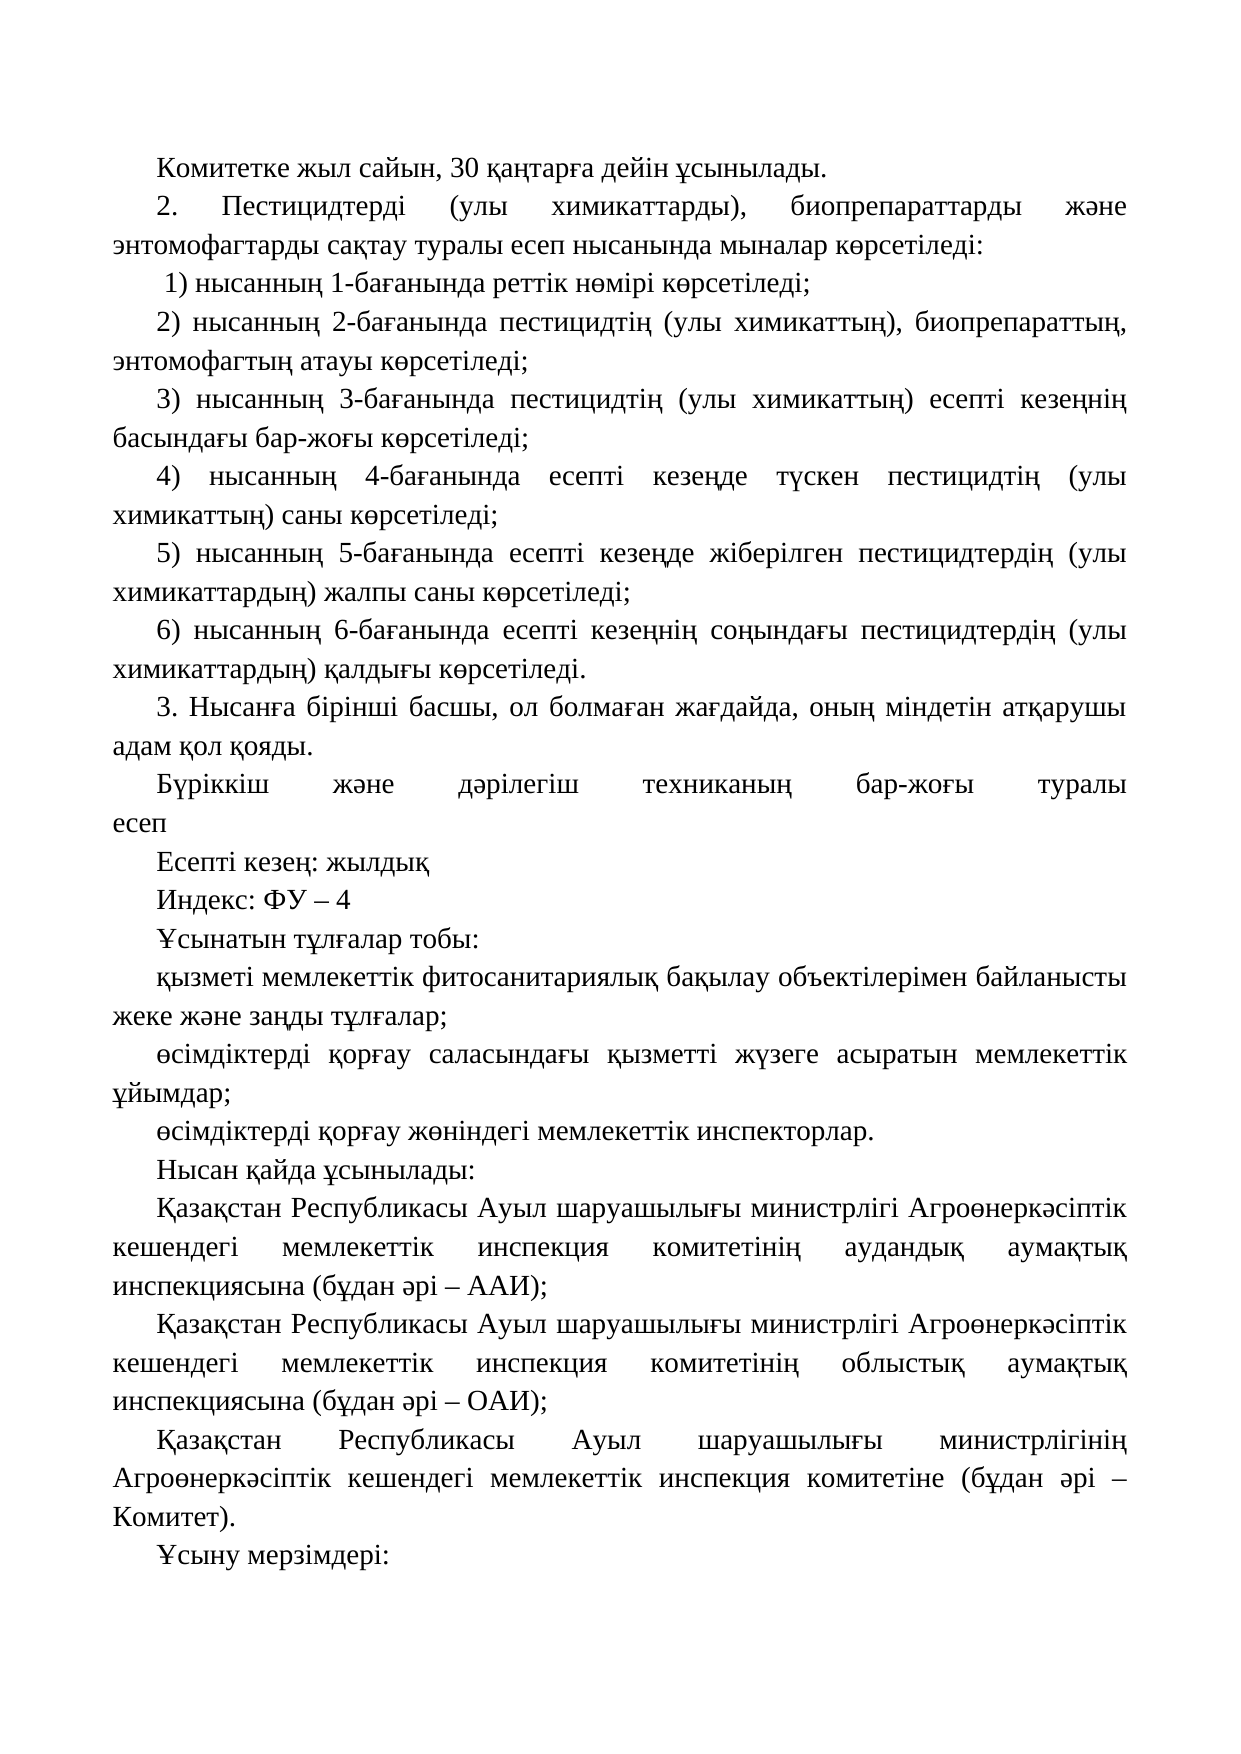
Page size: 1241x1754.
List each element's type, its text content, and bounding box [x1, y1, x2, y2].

text 1) нысанның 1-бағанында реттік нөмірі көрсетіледі; [112, 266, 1128, 299]
text Ұсыну мерзімдері: [112, 1537, 1128, 1571]
text өсімдіктерді қорғау жөніндегі мемлекеттік инспекторлар. [112, 1113, 1128, 1147]
text Индекс: ФУ – 4 [112, 882, 1128, 916]
text қызметі мемлекеттік фитосанитариялық бақылау объектілерімен байланысты жеке және заңды тұлғалар; [112, 959, 1128, 1031]
text Қазақстан Республикасы Ауыл шаруашылығы министрлігі Агроөнеркәсіптік кешендегі мемлекеттік инспекция комитетінің облыстық аумақтық инспекциясына (бұдан әрі – ОАИ); [112, 1306, 1128, 1417]
text 6) нысанның 6-бағанында есепті кезеңнің соңындағы пестицидтердің (улы химикаттардың) қалдығы көрсетіледі. [112, 612, 1128, 684]
text Есепті кезең: жылдық [112, 844, 1128, 877]
text 4) нысанның 4-бағанында есепті кезеңде түскен пестицидтің (улы химикаттың) саны көрсетіледі; [112, 458, 1128, 530]
text Қазақстан Республикасы Ауыл шаруашылығы министрлігінің Агроөнеркәсіптік кешендегі мемлекеттік инспекция комитетіне (бұдан әрі – Комитет). [112, 1422, 1128, 1532]
text өсімдіктерді қорғау саласындағы қызметті жүзеге асыратын мемлекеттік ұйымдар; [112, 1036, 1128, 1108]
text 3) нысанның 3-бағанында пестицидтің (улы химикаттың) есепті кезеңнің басындағы бар-жоғы көрсетіледі; [112, 381, 1128, 453]
text Комитетке жыл сайын, 30 қаңтарға дейін ұсынылады. [112, 150, 1128, 183]
text Бүріккіш және дәрілегіш техниканың бар-жоғы туралы есеп [112, 767, 1128, 839]
text Нысан қайда ұсынылады: [112, 1152, 1128, 1186]
text Ұсынатын тұлғалар тобы: [112, 921, 1128, 954]
text 2) нысанның 2-бағанында пестицидтің (улы химикаттың), биопрепараттың, энтомофагтың атауы көрсетіледі; [112, 304, 1128, 376]
text 5) нысанның 5-бағанында есепті кезеңде жіберілген пестицидтердің (улы химикаттардың) жалпы саны көрсетіледі; [112, 535, 1128, 607]
text Қазақстан Республикасы Ауыл шаруашылығы министрлігі Агроөнеркәсіптік кешендегі мемлекеттік инспекция комитетінің аудандық аумақтық инспекциясына (бұдан әрі – ААИ); [112, 1191, 1128, 1301]
text 2. Пестицидтерді (улы химикаттарды), биопрепараттарды және энтомофагтарды сақтау туралы есеп нысанында мыналар көрсетіледі: [112, 188, 1128, 261]
text 3. Нысанға бірінші басшы, ол болмаған жағдайда, оның міндетін атқарушы адам қол қояды. [112, 689, 1128, 762]
